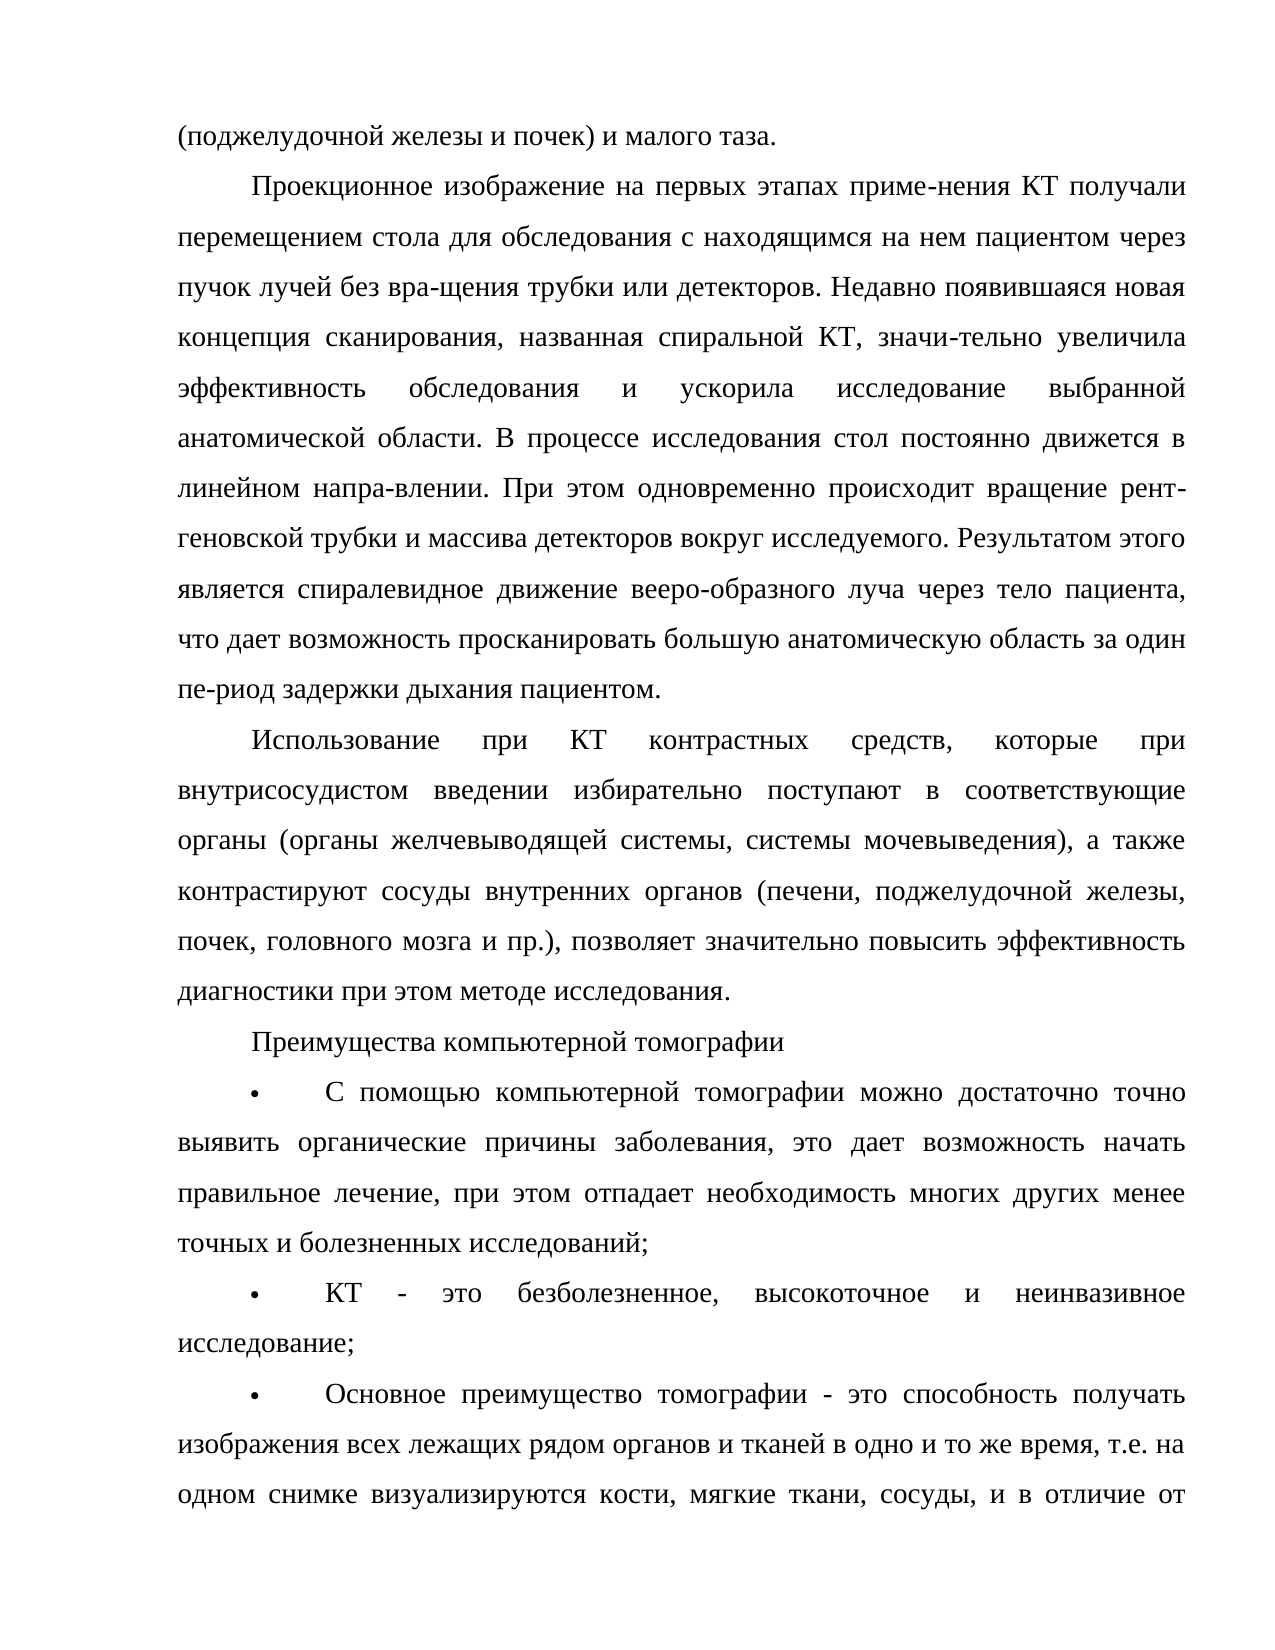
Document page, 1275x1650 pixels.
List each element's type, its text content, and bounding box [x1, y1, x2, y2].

text · КТ - это безболезненное, высокоточное и неинвазивное исследование; [177, 1275, 1186, 1359]
text · С помощью компьютерной томографии можно достаточно точно выявить органические причины заболевания, это дает возможность начать правильное лечение, при этом отпадает необходимость многих других менее точных и болезненных исследований; [177, 1074, 1186, 1258]
text Использование при КТ контрастных средств, которые при внутрисосудистом введении избирательно поступают в соответствующие органы (органы желчевыводящей системы, системы мочевыведения), а также контрастируют сосуды внутренних органов (печени, поджелудочной железы, почек, головного мозга и пр.), позволяет значительно повысить эффективность диагностики при этом методе исследования. [177, 722, 1186, 1007]
text Преимущества компьютерной томографии [177, 1024, 1186, 1057]
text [177, 1376, 1186, 1510]
text Проекционное изображение на первых этапах приме-нения КТ получали перемещением стола для обследования с находящимся на нем пациентом через пучок лучей без вра-щения трубки или детекторов. Недавно появившаяся новая концепция сканирования, названная спиральной КТ, значи-тельно увеличила эффективность обследования и ускорила исследование выбранной анатомической области. В процессе исследования стол постоянно движется в линейном напра-влении. При этом одновременно происходит вращение рент-геновской трубки и массива детекторов вокруг исследуемого. Результатом этого является спиралевидное движение вееро-образного луча через тело пациента, что дает возможность просканировать большую анатомическую область за один пе-риод задержки дыхания пациентом. [177, 168, 1186, 705]
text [177, 118, 1186, 152]
